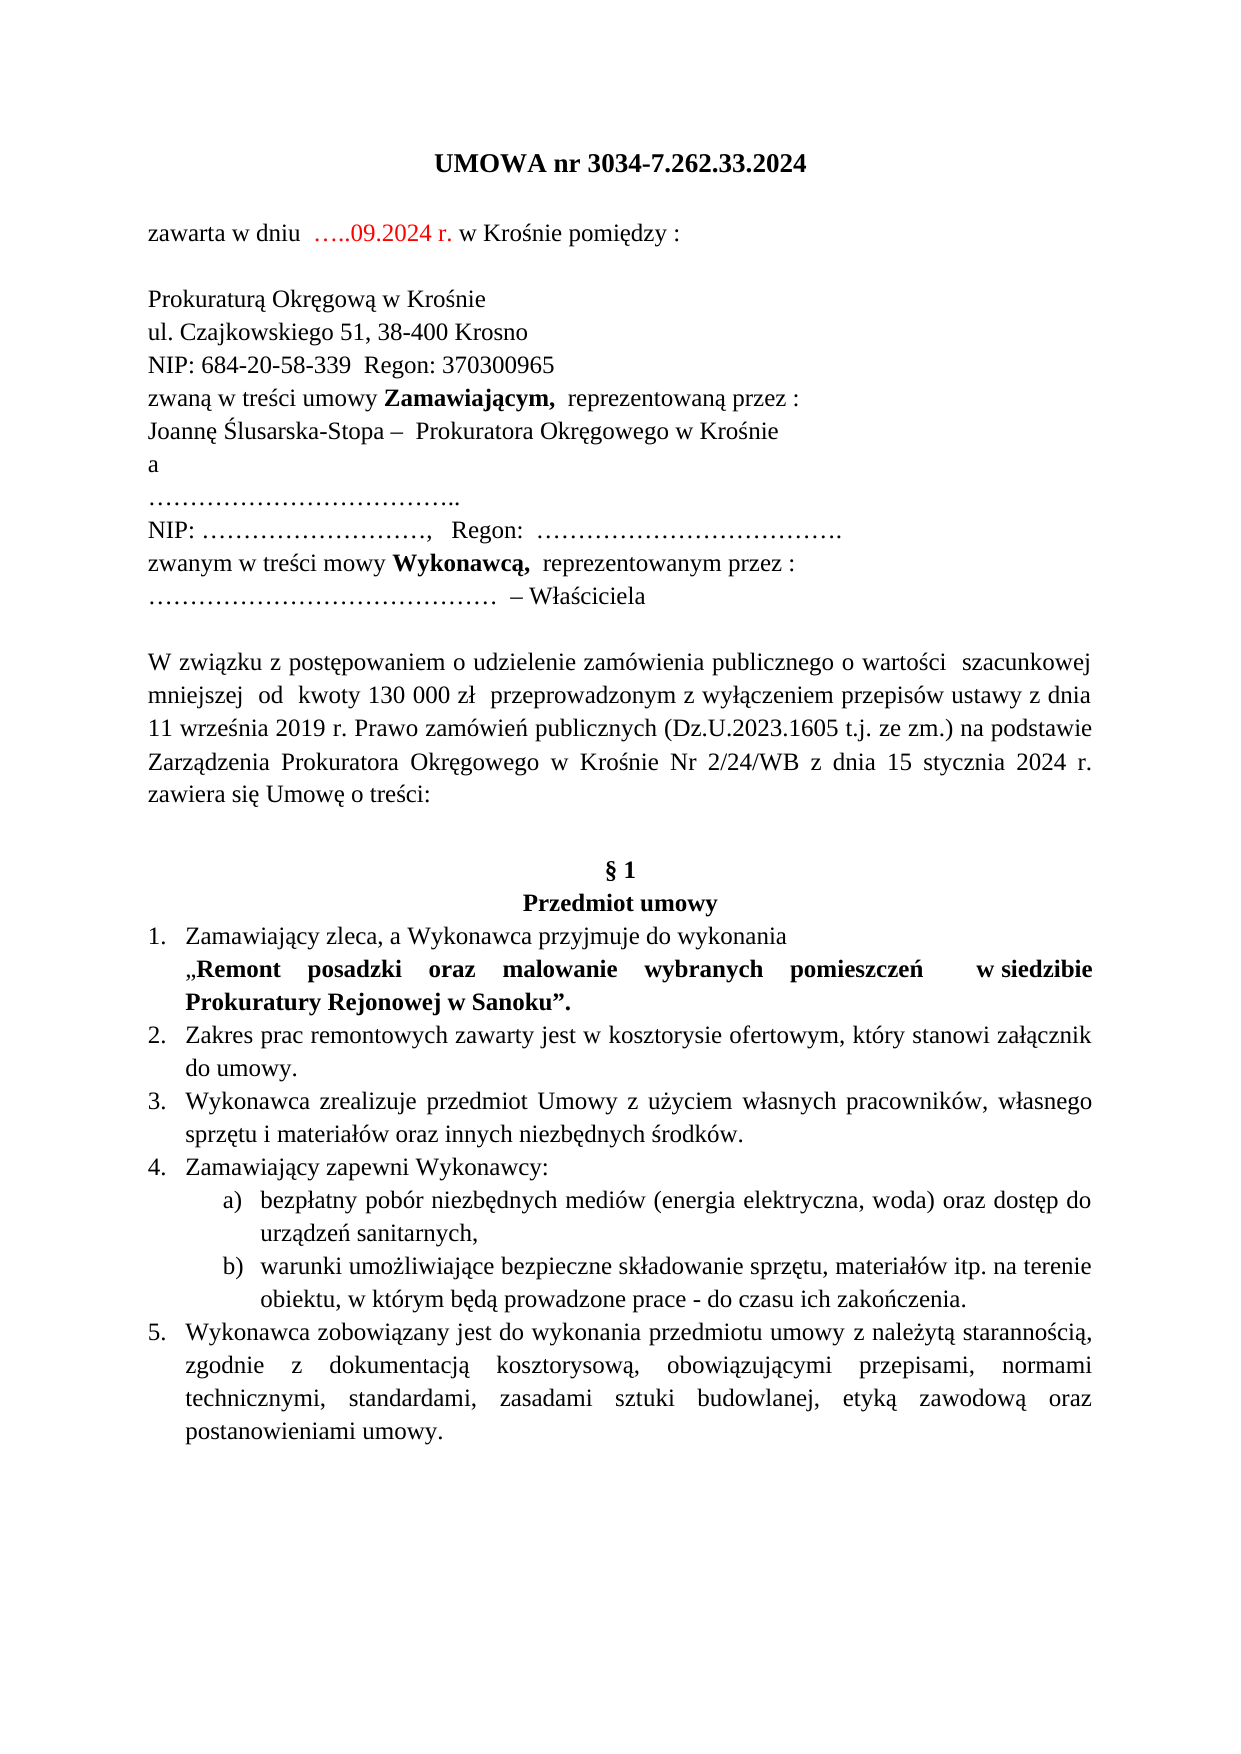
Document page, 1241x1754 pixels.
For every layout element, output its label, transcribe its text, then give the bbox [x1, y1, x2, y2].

text Joannę Ślusarska-Stopa – Prokuratora Okręgowego w Krośnie [148, 416, 1093, 445]
list bezpłatny pobór niezbędnych mediów (energia elektryczna, woda) oraz dostęp do urządzeń sanitarnych, [223, 1185, 1093, 1247]
list Wykonawca zrealizuje przedmiot Umowy z użyciem własnych pracowników, własnego sprzętu i materiałów oraz innych niezbędnych środków. [148, 1086, 1093, 1148]
text W związku z postępowaniem o udzielenie zamówienia publicznego o wartości szacunkowej mniejszej od kwoty 130 000 zł przeprowadzonym z wyłączeniem przepisów ustawy z dnia 11 września 2019 r. Prawo zamówień publicznych (Dz.U.2023.1605 t.j. ze zm.) na podstawie Zarządzenia Prokuratora Okręgowego w Krośnie Nr 2/24/WB z dnia 15 stycznia 2024 r. zawiera się Umowę o treści: [148, 647, 1093, 808]
title UMOWA nr 3034-7.262.33.2024 [148, 148, 1093, 179]
list Wykonawca zobowiązany jest do wykonania przedmiotu umowy z należytą starannością, zgodnie z dokumentacją kosztorysową, obowiązującymi przepisami, normami technicznymi, standardami, zasadami sztuki budowlanej, etyką zawodową oraz postanowieniami umowy. [148, 1317, 1093, 1445]
text ul. Czajkowskiego 51, 38-400 Krosno [148, 317, 1093, 346]
text Prokuraturą Okręgową w Krośnie [148, 284, 1093, 313]
text zwaną w treści umowy Zamawiającym, reprezentowaną przez : [148, 383, 1093, 412]
text ……………………………….. [148, 482, 1093, 511]
text a [148, 449, 1093, 478]
text NIP: 684-20-58-339 Regon: 370300965 [148, 350, 1093, 379]
list Zamawiający zleca, a Wykonawca przyjmuje do wykonania [148, 921, 1093, 950]
text „Remont posadzki oraz malowanie wybranych pomieszczeń w siedzibie Prokuratury Rejonowej w Sanoku”. [185, 954, 1093, 1016]
text zawarta w dniu …..09.2024 r. w Krośnie pomiędzy : [148, 218, 1093, 247]
text …………………………………… – Właściciela [148, 581, 1093, 610]
text § 1 [148, 855, 1093, 884]
text zwanym w treści mowy Wykonawcą, reprezentowanym przez : [148, 548, 1093, 577]
text NIP: ………………………, Regon: ………………………………. [148, 515, 1093, 544]
list warunki umożliwiające bezpieczne składowanie sprzętu, materiałów itp. na terenie obiektu, w którym będą prowadzone prace - do czasu ich zakończenia. [223, 1251, 1093, 1313]
list Zakres prac remontowych zawarty jest w kosztorysie ofertowym, który stanowi załącznik do umowy. [148, 1020, 1093, 1082]
text Przedmiot umowy [148, 888, 1093, 917]
list Zamawiający zapewni Wykonawcy: [148, 1152, 1093, 1181]
